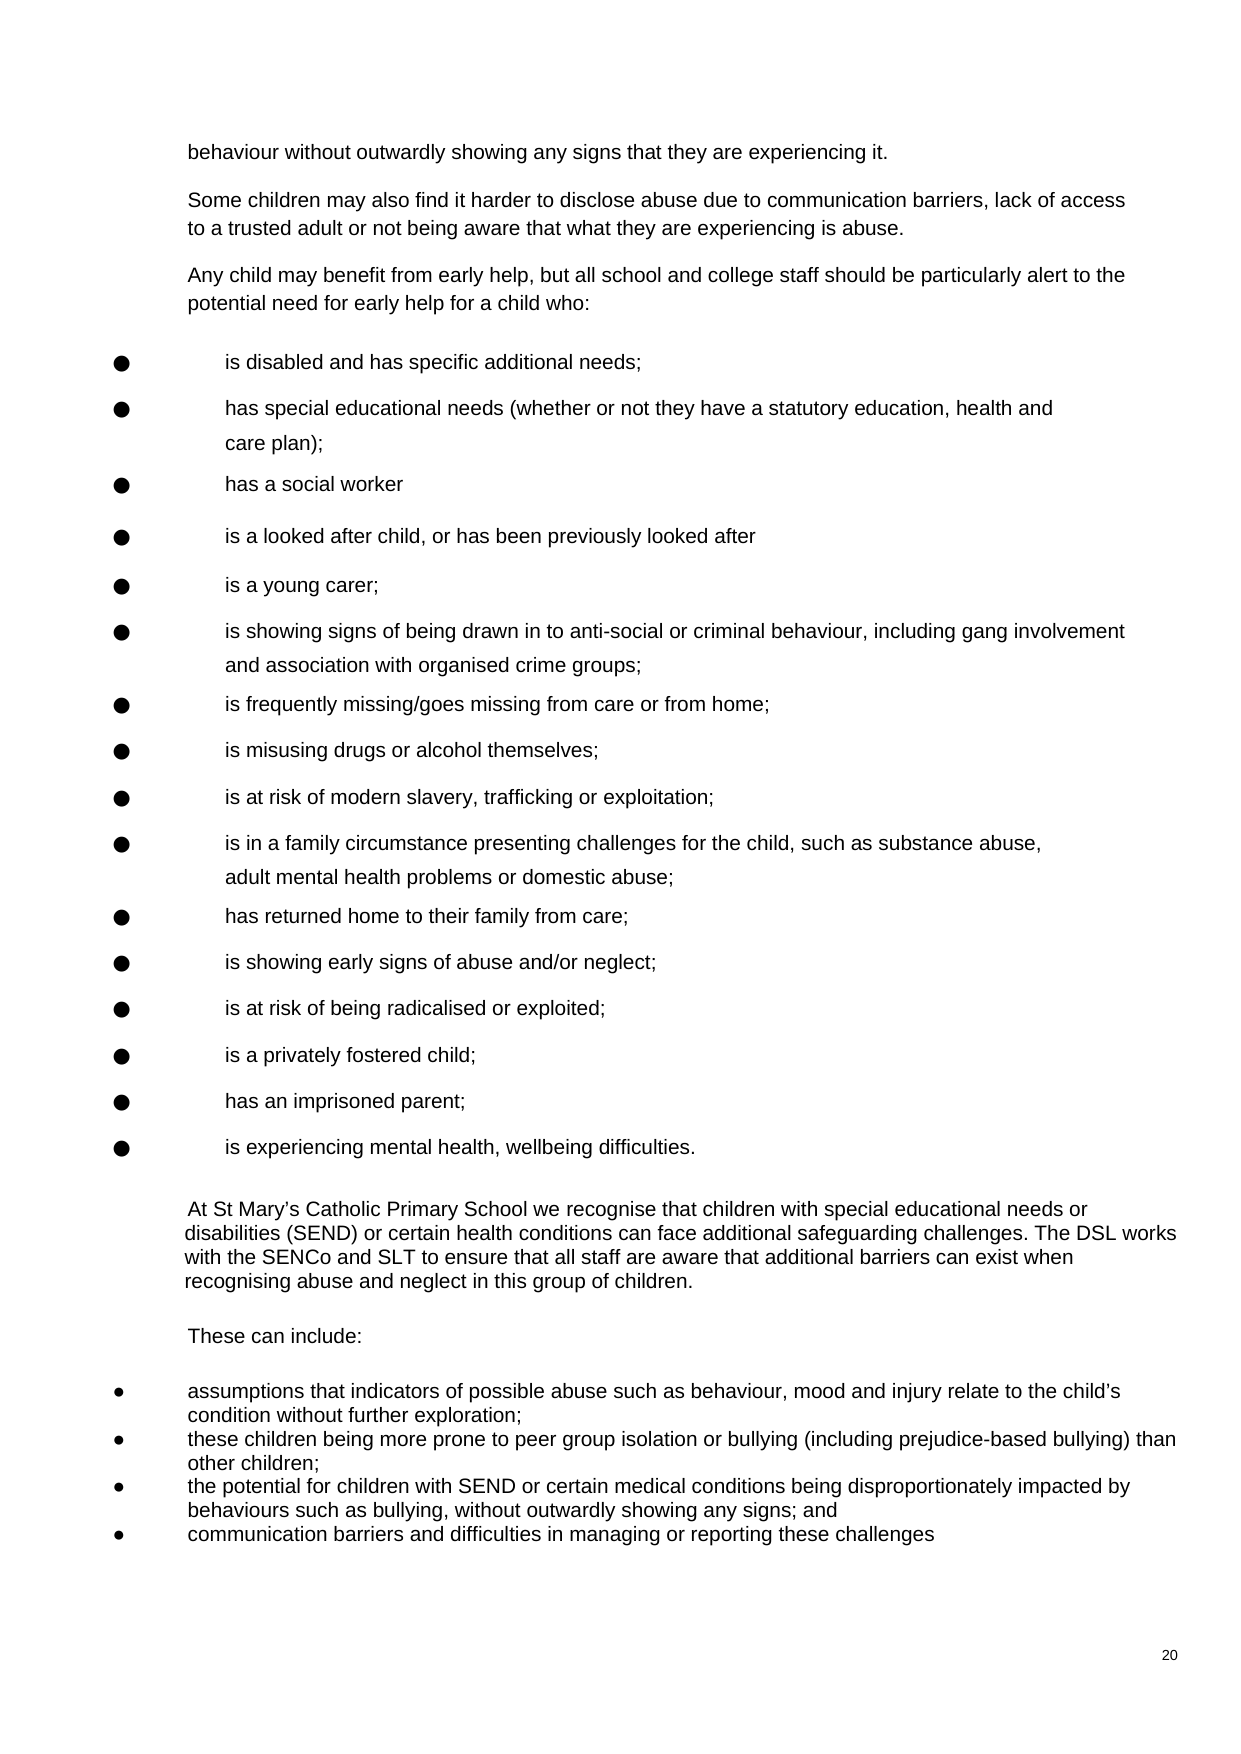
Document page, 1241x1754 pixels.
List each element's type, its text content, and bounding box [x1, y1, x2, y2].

list assumptions that indicators of possible abuse such as behaviour, mood and injury relate to the child’s condition without further exploration; [112, 1378, 1178, 1426]
text At St Mary’s Catholic Primary School we recognise that children with special educational needs or disabilities (SEND) or certain health conditions can face additional safeguarding challenges. The DSL works with the SENCo and SLT to ensure that all staff are aware that additional barriers can exist when recognising abuse and neglect in this group of children. [184, 1197, 1178, 1293]
list is in a family circumstance presenting challenges for the child, such as substance abuse, adult mental health problems or domestic abuse; [112, 819, 1093, 889]
list is a privately fostered child; [112, 1031, 1178, 1074]
list is a looked after child, or has been previously looked after [112, 513, 1100, 555]
list is frequently missing/goes missing from care or from home; [112, 681, 1178, 724]
list is at risk of being radicalised or exploited; [112, 985, 1178, 1028]
list is misusing drugs or alcohol themselves; [112, 727, 1178, 770]
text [187, 139, 1151, 163]
list is showing early signs of abuse and/or neglect; [112, 939, 1178, 981]
list is disabled and has specific additional needs; [112, 339, 1178, 381]
list communication barriers and difficulties in managing or reporting these challenges [112, 1522, 1178, 1546]
list has special educational needs (whether or not they have a statutory education, health and care plan); [112, 385, 1100, 454]
list has a social worker [112, 461, 1100, 504]
text Any child may benefit from early help, but all school and college staff should be particularly alert to the potential need for early help for a child who: [187, 263, 1136, 315]
list these children being more prone to peer group isolation or bullying (including prejudice-based bullying) than other children; [112, 1426, 1178, 1474]
list has returned home to their family from care; [112, 893, 1178, 935]
list has an imprisoned parent; [112, 1077, 1178, 1120]
list is showing signs of being drawn in to anti-social or criminal behaviour, including gang involvement and association with organised crime groups; [112, 608, 1126, 677]
text These can include: [184, 1324, 1178, 1348]
list is a young carer; [112, 561, 1178, 604]
text Some children may also find it harder to disclose abuse due to communication barriers, lack of access to a trusted adult or not being aware that what they are experiencing is abuse. [187, 188, 1131, 239]
list the potential for children with SEND or certain medical conditions being disproportionately impacted by behaviours such as bullying, without outwardly showing any signs; and [112, 1474, 1178, 1522]
list is at risk of modern slavery, trafficking or exploitation; [112, 773, 1178, 816]
list is experiencing mental health, wellbeing difficulties. [112, 1123, 1178, 1166]
